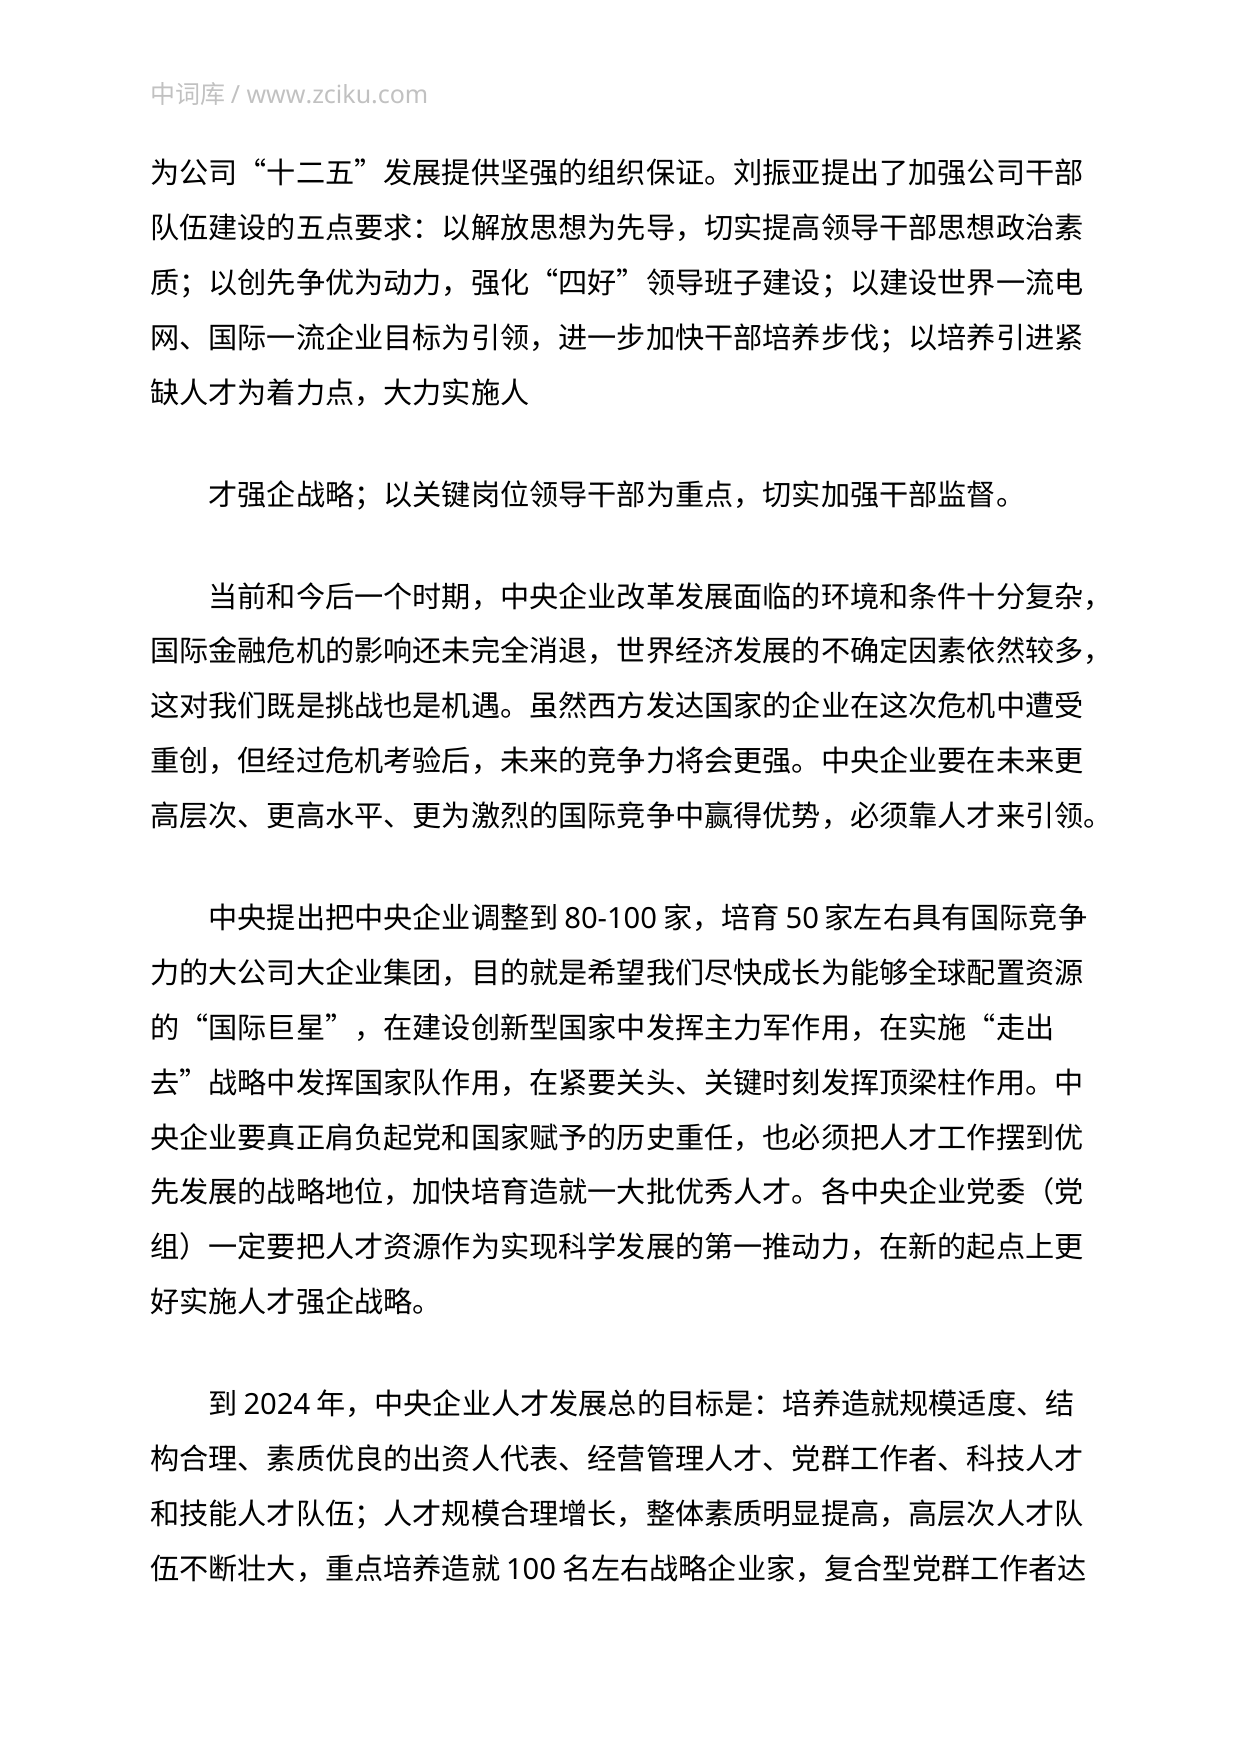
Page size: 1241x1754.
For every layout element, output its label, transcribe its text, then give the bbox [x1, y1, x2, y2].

text 当前和今后一个时期，中央企业改革发展面临的环境和条件十分复杂，国际金融危机的影响还未完全消退，世界经济发展的不确定因素依然较多，这对我们既是挑战也是机遇。虽然西方发达国家的企业在这次危机中遭受重创，但经过危机考验后，未来的竞争力将会更强。中央企业要在未来更高层次、更高水平、更为激烈的国际竞争中赢得优势，必须靠人才来引领。 [150, 573, 1090, 835]
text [150, 1381, 1090, 1588]
text 中央提出把中央企业调整到80-100家，培育50家左右具有国际竞争力的大公司大企业集团，目的就是希望我们尽快成长为能够全球配置资源的“国际巨星”，在建设创新型国家中发挥主力军作用，在实施“走出去”战略中发挥国家队作用，在紧要关头、关键时刻发挥顶梁柱作用。中央企业要真正肩负起党和国家赋予的历史重任，也必须把人才工作摆到优先发展的战略地位，加快培育造就一大批优秀人才。各中央企业党委（党组）一定要把人才资源作为实现科学发展的第一推动力，在新的起点上更好实施人才强企战略。 [150, 894, 1090, 1321]
text 才强企战略；以关键岗位领导干部为重点，切实加强干部监督。 [150, 471, 1090, 514]
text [150, 150, 1090, 412]
